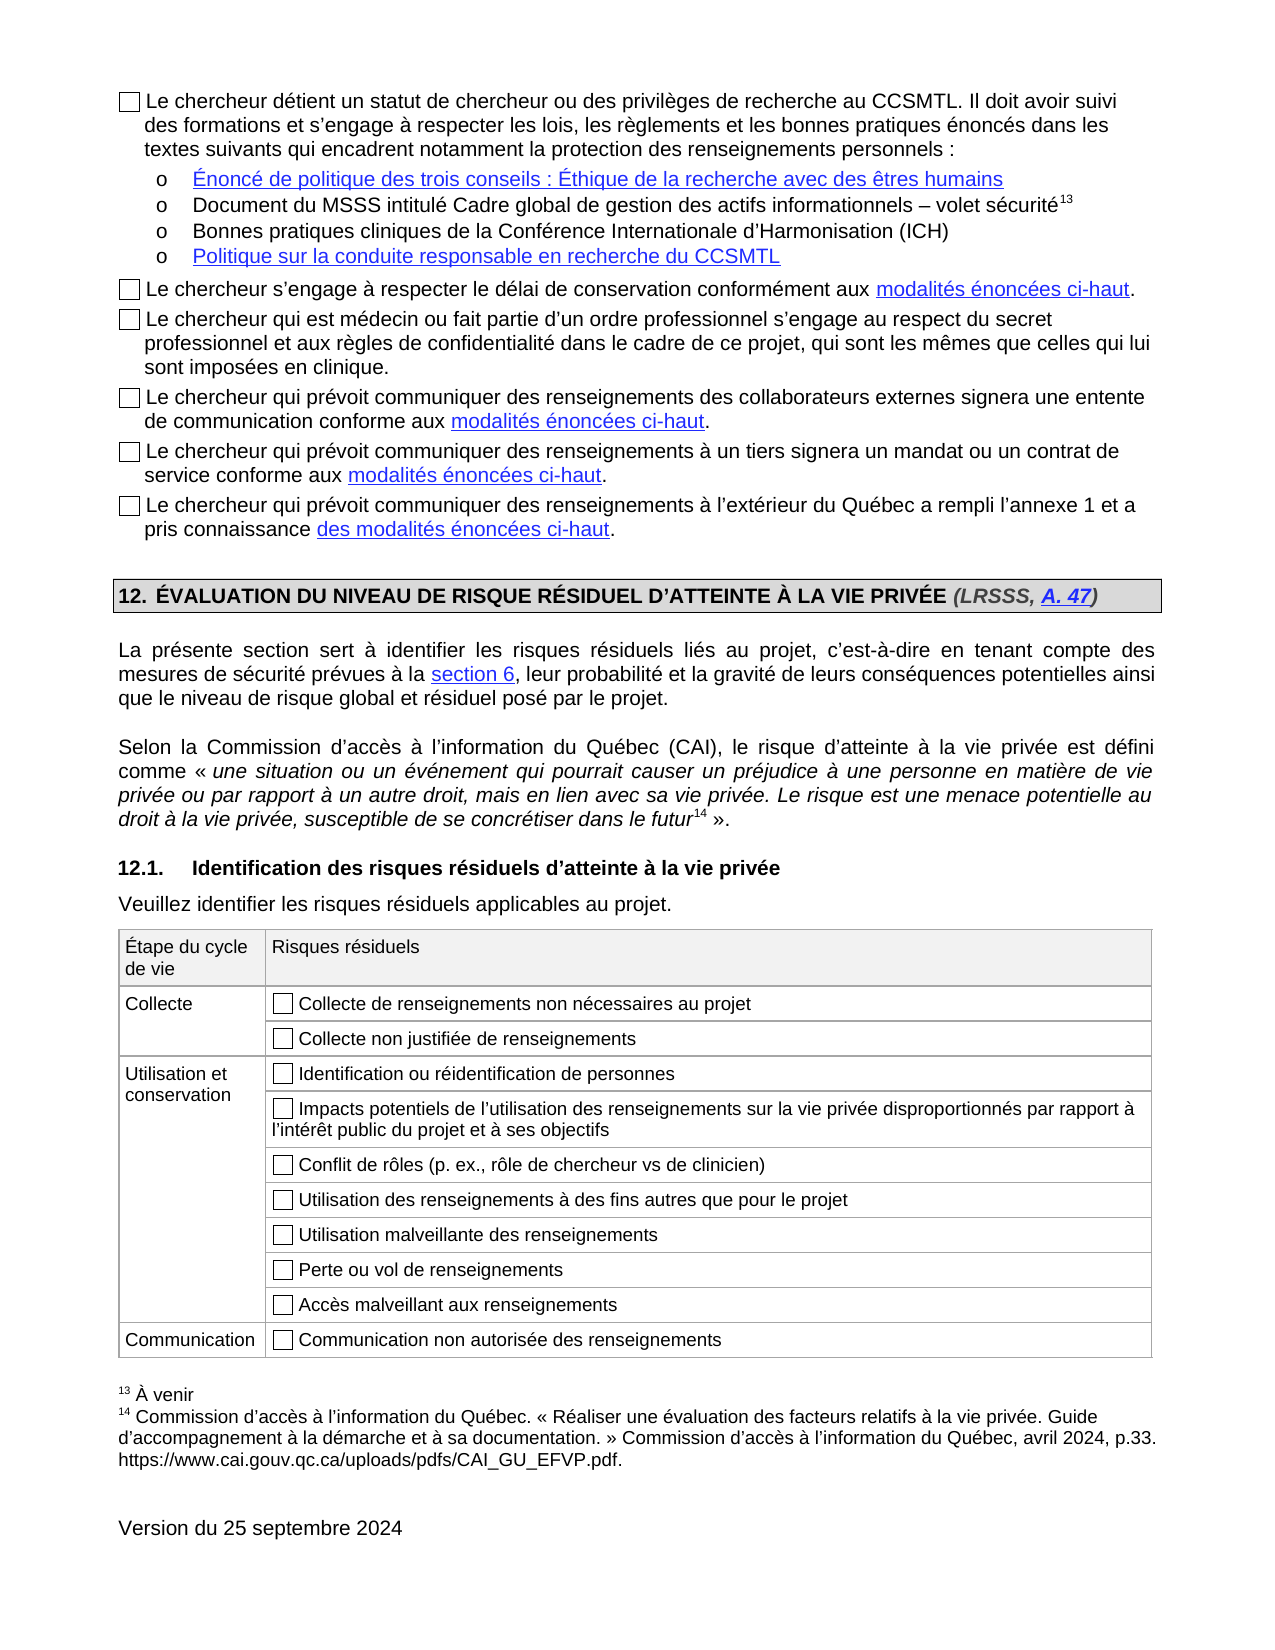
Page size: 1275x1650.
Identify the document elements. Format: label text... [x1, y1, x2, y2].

table_cell Utilisation et conservation [120, 1057, 265, 1322]
text Le chercheur qui prévoit communiquer des renseignements des collaborateurs externes signera une entente de communication conforme aux modalités énoncées ci-haut. [118, 385, 1157, 433]
table_cell Collecte de renseignements non nécessaires au projet [266, 987, 1151, 1020]
list Énoncé de politique des trois conseils : Éthique de la recherche avec des êtres humains [155, 167, 1157, 193]
text Selon la Commission d’accès à l’information du Québec (CAI), le risque d’atteinte à la vie privée est défini comme « une situation ou un événement qui pourrait causer un préjudice à une personne en matière de vie privée ou par rapport à un autre droit, mais en lien avec sa vie privée. Le risque est une menace potentielle au droit à la vie privée, susceptible de se concrétiser dans le futur ». [118, 735, 1157, 831]
table_cell Collecte non justifiée de renseignements [266, 1022, 1151, 1055]
text Le chercheur qui est médecin ou fait partie d’un ordre professionnel s’engage au respect du secret professionnel et aux règles de confidentialité dans le cadre de ce projet, qui sont les mêmes que celles qui lui sont imposées en clinique. [118, 307, 1157, 378]
table_cell Perte ou vol de renseignements [266, 1253, 1151, 1287]
table_cell Utilisation malveillante des renseignements [266, 1218, 1151, 1252]
table_cell Identification ou réidentification de personnes [266, 1057, 1151, 1090]
table_cell Utilisation des renseignements à des fins autres que pour le projet [266, 1183, 1151, 1217]
list Bonnes pratiques cliniques de la Conférence Internationale d’Harmonisation (ICH) [155, 218, 1157, 244]
table_header Risques résiduels [266, 930, 1151, 985]
text Le chercheur s’engage à respecter le délai de conservation conformément aux modalités énoncées ci-haut. [118, 276, 1157, 300]
table_cell Collecte [120, 987, 265, 1055]
table_cell Impacts potentiels de l’utilisation des renseignements sur la vie privée disproportionnés par rapport à l’intérêt public du projet et à ses objectifs [266, 1092, 1151, 1147]
subtitle Identification des risques résiduels d’atteinte à la vie privée [117, 856, 1157, 879]
table_cell Accès malveillant aux renseignements [266, 1288, 1151, 1322]
list Document du MSSS intitulé Cadre global de gestion des actifs informationnels – volet sécurité [155, 193, 1157, 218]
table_cell Communication [120, 1323, 265, 1357]
text La présente section sert à identifier les risques résiduels liés au projet, c’est-à-dire en tenant compte des mesures de sécurité prévues à la section 6, leur probabilité et la gravité de leurs conséquences potentielles ainsi que le niveau de risque global et résiduel posé par le projet. [118, 638, 1157, 710]
text Le chercheur qui prévoit communiquer des renseignements à un tiers signera un mandat ou un contrat de service conforme aux modalités énoncées ci-haut. [118, 439, 1157, 487]
table_cell Communication non autorisée des renseignements [266, 1323, 1151, 1357]
table_header Étape du cycle de vie [120, 930, 265, 985]
list Politique sur la conduite responsable en recherche du CCSMTL [155, 244, 1157, 270]
subtitle Évaluation du niveau de risque résiduel d’atteinte à la vie privée (LRSSS, a. 47) [114, 580, 1161, 612]
text Le chercheur qui prévoit communiquer des renseignements à l’extérieur du Québec a rempli l’annexe 1 et a pris connaissance des modalités énoncées ci-haut. [118, 493, 1157, 541]
table_cell Conflit de rôles (p. ex., rôle de chercheur vs de clinicien) [266, 1148, 1151, 1182]
text Le chercheur détient un statut de chercheur ou des privilèges de recherche au CCSMTL. Il doit avoir suivi des formations et s’engage à respecter les lois, les règlements et les bonnes pratiques énoncés dans les textes suivants qui encadrent notamment la protection des renseignements personnels : [118, 89, 1157, 161]
text Veuillez identifier les risques résiduels applicables au projet. [118, 892, 1157, 916]
